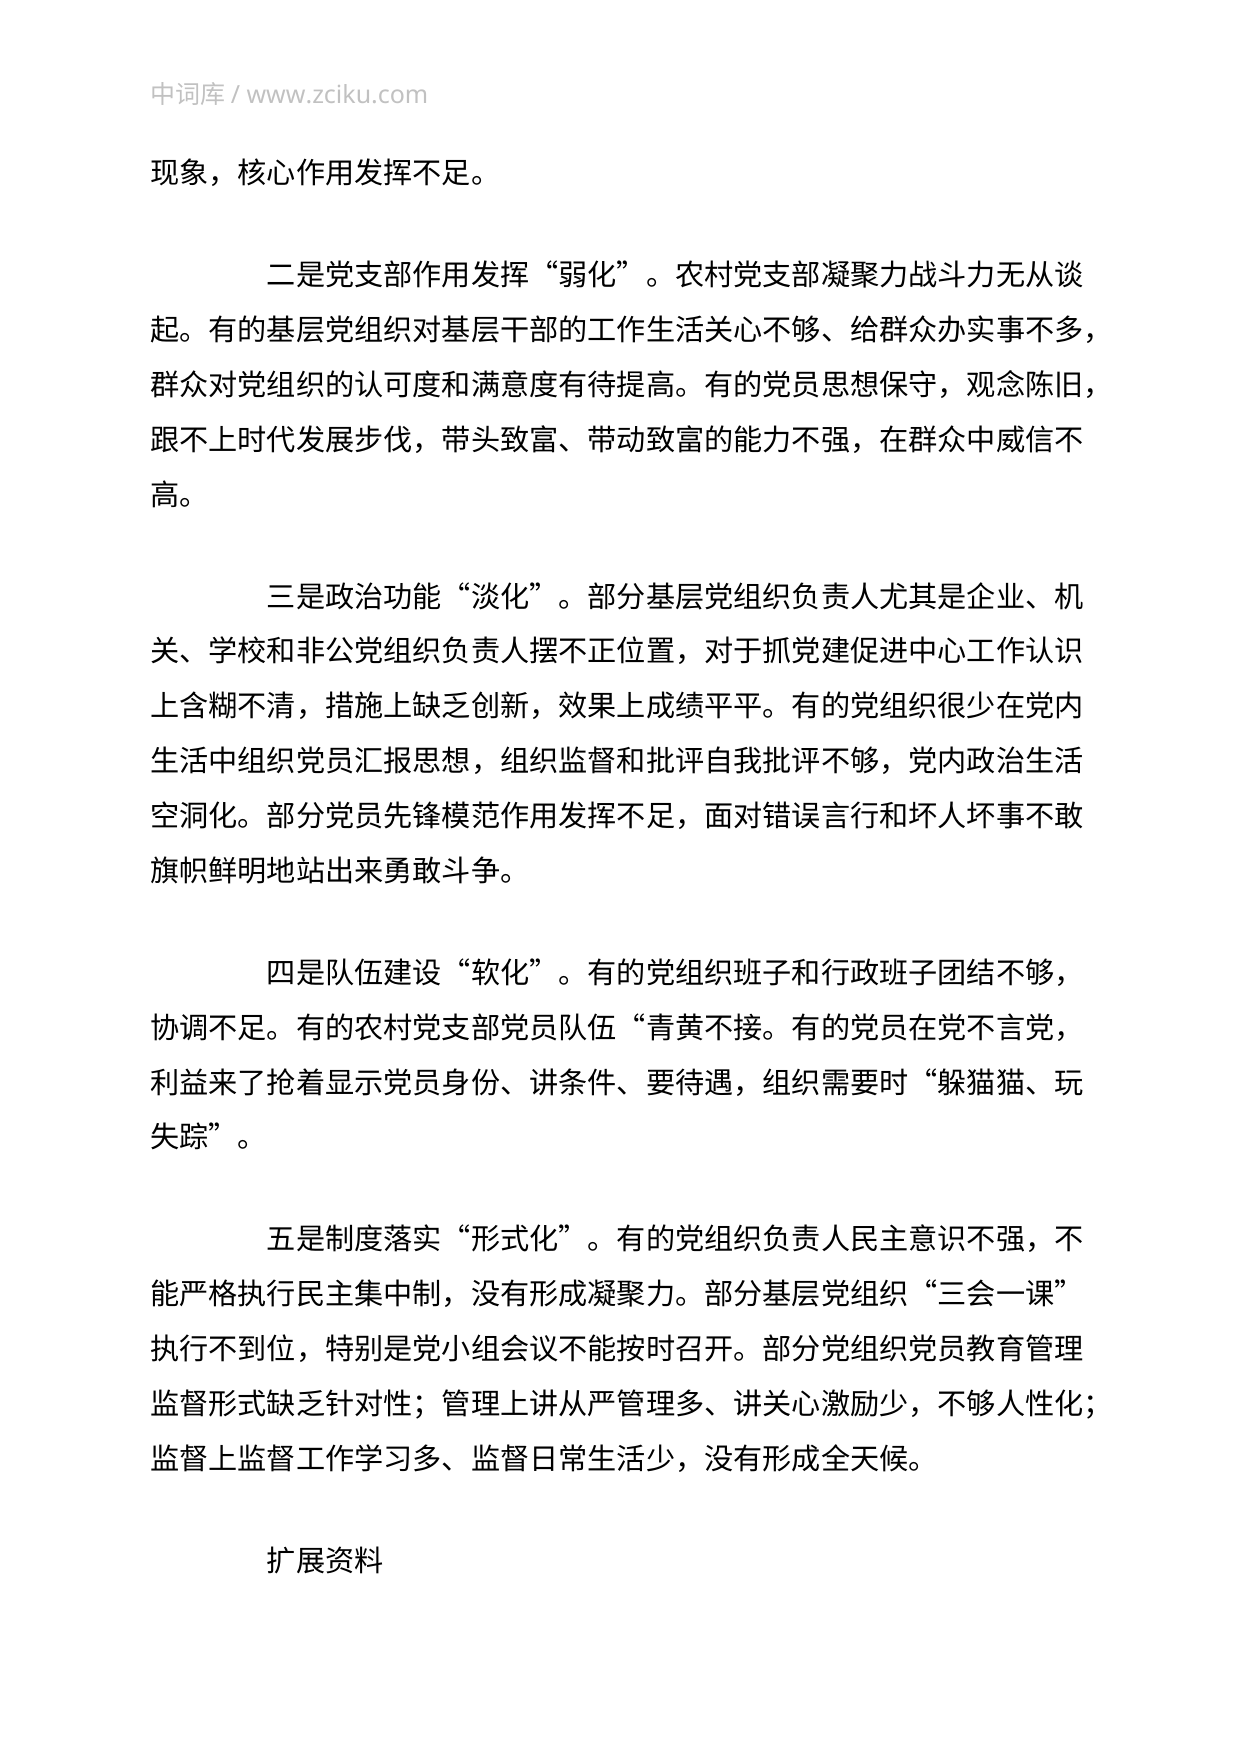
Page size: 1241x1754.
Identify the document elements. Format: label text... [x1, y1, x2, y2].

text 四是队伍建设“软化”。有的党组织班子和行政班子团结不够，协调不足。有的农村党支部党员队伍“青黄不接。有的党员在党不言党，利益来了抢着显示党员身份、讲条件、要待遇，组织需要时“躲猫猫、玩失踪”。 [150, 949, 1090, 1156]
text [150, 150, 1090, 192]
text 五是制度落实“形式化”。有的党组织负责人民主意识不强，不能严格执行民主集中制，没有形成凝聚力。部分基层党组织“三会一课”执行不到位，特别是党小组会议不能按时召开。部分党组织党员教育管理监督形式缺乏针对性；管理上讲从严管理多、讲关心激励少，不够人性化；监督上监督工作学习多、监督日常生活少，没有形成全天候。 [150, 1216, 1090, 1478]
text 扩展资料 [150, 1537, 1090, 1579]
text 二是党支部作用发挥“弱化”。农村党支部凝聚力战斗力无从谈起。有的基层党组织对基层干部的工作生活关心不够、给群众办实事不多，群众对党组织的认可度和满意度有待提高。有的党员思想保守，观念陈旧，跟不上时代发展步伐，带头致富、带动致富的能力不强，在群众中威信不高。 [150, 252, 1090, 514]
text 三是政治功能“淡化”。部分基层党组织负责人尤其是企业、机关、学校和非公党组织负责人摆不正位置，对于抓党建促进中心工作认识上含糊不清，措施上缺乏创新，效果上成绩平平。有的党组织很少在党内生活中组织党员汇报思想，组织监督和批评自我批评不够，党内政治生活空洞化。部分党员先锋模范作用发挥不足，面对错误言行和坏人坏事不敢旗帜鲜明地站出来勇敢斗争。 [150, 573, 1090, 890]
